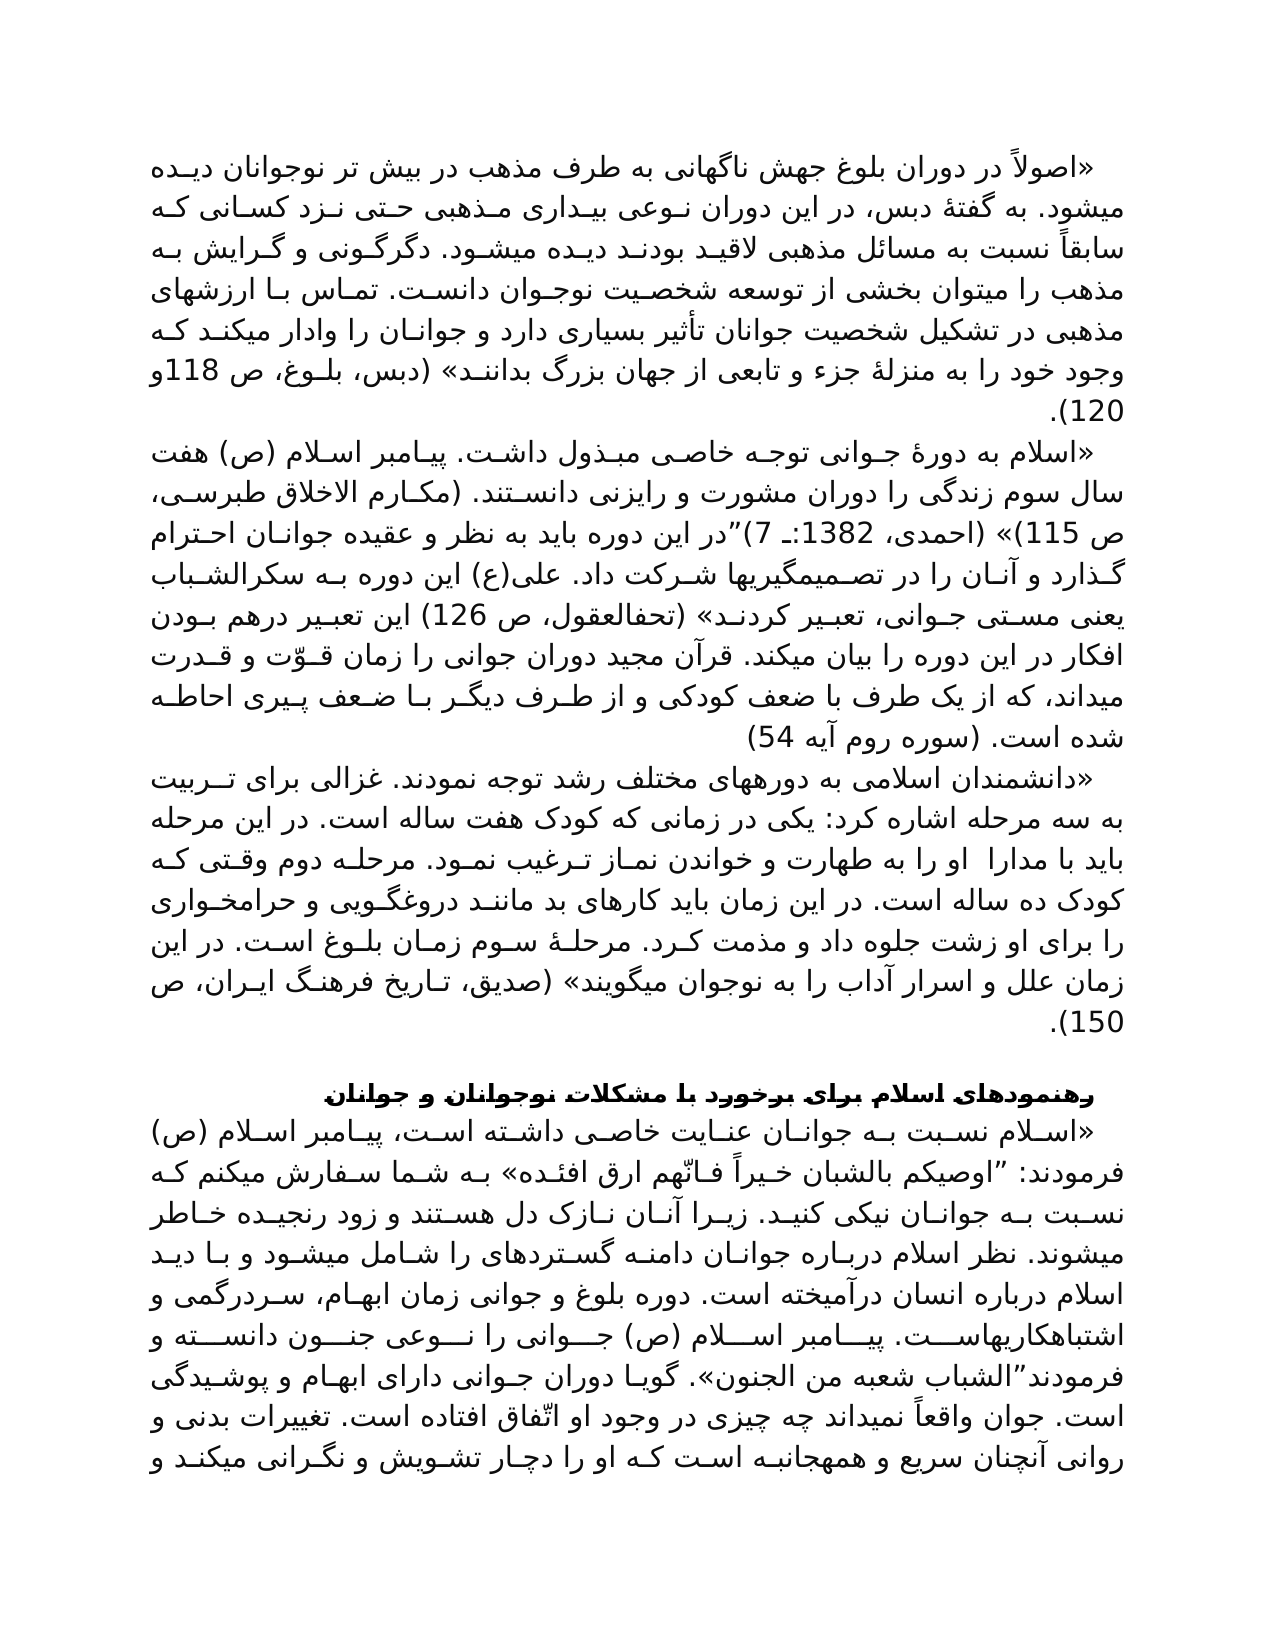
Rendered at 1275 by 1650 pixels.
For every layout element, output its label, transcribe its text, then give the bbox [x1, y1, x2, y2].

text «اصولاً در دوران بلوغ جهش ناگهانی به طرف مذهب در بیش تر نوجوانان دیده می﻿شود. به گفتۀ دبس، در این دوران نوعی بیداری مذهبی حتی نزد کسانی که سابقاً نسبت به مسائل مذهبی لاقید بودند دیده می﻿شود. دگرگونی و گرایش به مذهب را می﻿توان بخشی از توسعه شخصیت نوجوان دانست. تماس با ارزش﻿های مذهبی در تشکیل شخصیت جوانان تأثیر بسیاری دارد و جوانان را وادار می﻿کند که وجود خود را به منزلۀ جزء و تابعی از جهان بزرگ بدانند» (دبس، بلوغ، ص 118و 120). [150, 150, 1125, 428]
text رهنمودهای اسلام برای برخورد با مشکلات نوجوانان و جوانان [150, 1079, 1125, 1109]
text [150, 1114, 1125, 1474]
text «دانشمندان اسلامی به دوره﻿های مختلف رشد توجه نمودند. غزالی برای تربیت به سه مرحله اشاره کرد: یکی در زمانی که کودک هفت ساله است. در این مرحله باید با مدارا او را به طهارت و خواندن نماز ترغیب نمود. مرحله دوم وقتی که کودک ده ساله است. در این زمان باید کارهای بد مانند دروغگویی و حرام﻿خواری را برای او زشت جلوه داد و مذمت کرد. مرحلۀ سوم زمان بلوغ است. در این زمان علل و اسرار آداب را به نوجوان می﻿گویند» (صدیق، تاریخ فرهنگ ایران، ص 150). [150, 761, 1125, 1039]
text «اسلام به دورۀ جوانی توجه خاصی مبذول داشت. پیامبر اسلام (ص) هفت سال سوم زندگی را دوران مشورت و رای﻿زنی دانستند. (مکارم الاخلاق طبرسی، ص 115)» (احمدی، 1382: 7)”در این دوره باید به نظر و عقیده جوانان احترام گذارد و آنان را در تصمیم﻿گیریها شرکت داد. علی(ع) این دوره به سکرالشباب یعنی مستی جوانی، تعبیر کردند» (تحف﻿العقول، ص 126) این تعبیر درهم بودن افکار در این دوره را بیان می﻿کند. قرآن مجید دوران جوانی را زمان قوّت و قدرت می﻿داند، که از یک طرف با ضعف کودکی و از طرف دیگر با ضعف پیری احاطه شده است. (سوره روم آیه 54) [150, 435, 1125, 754]
